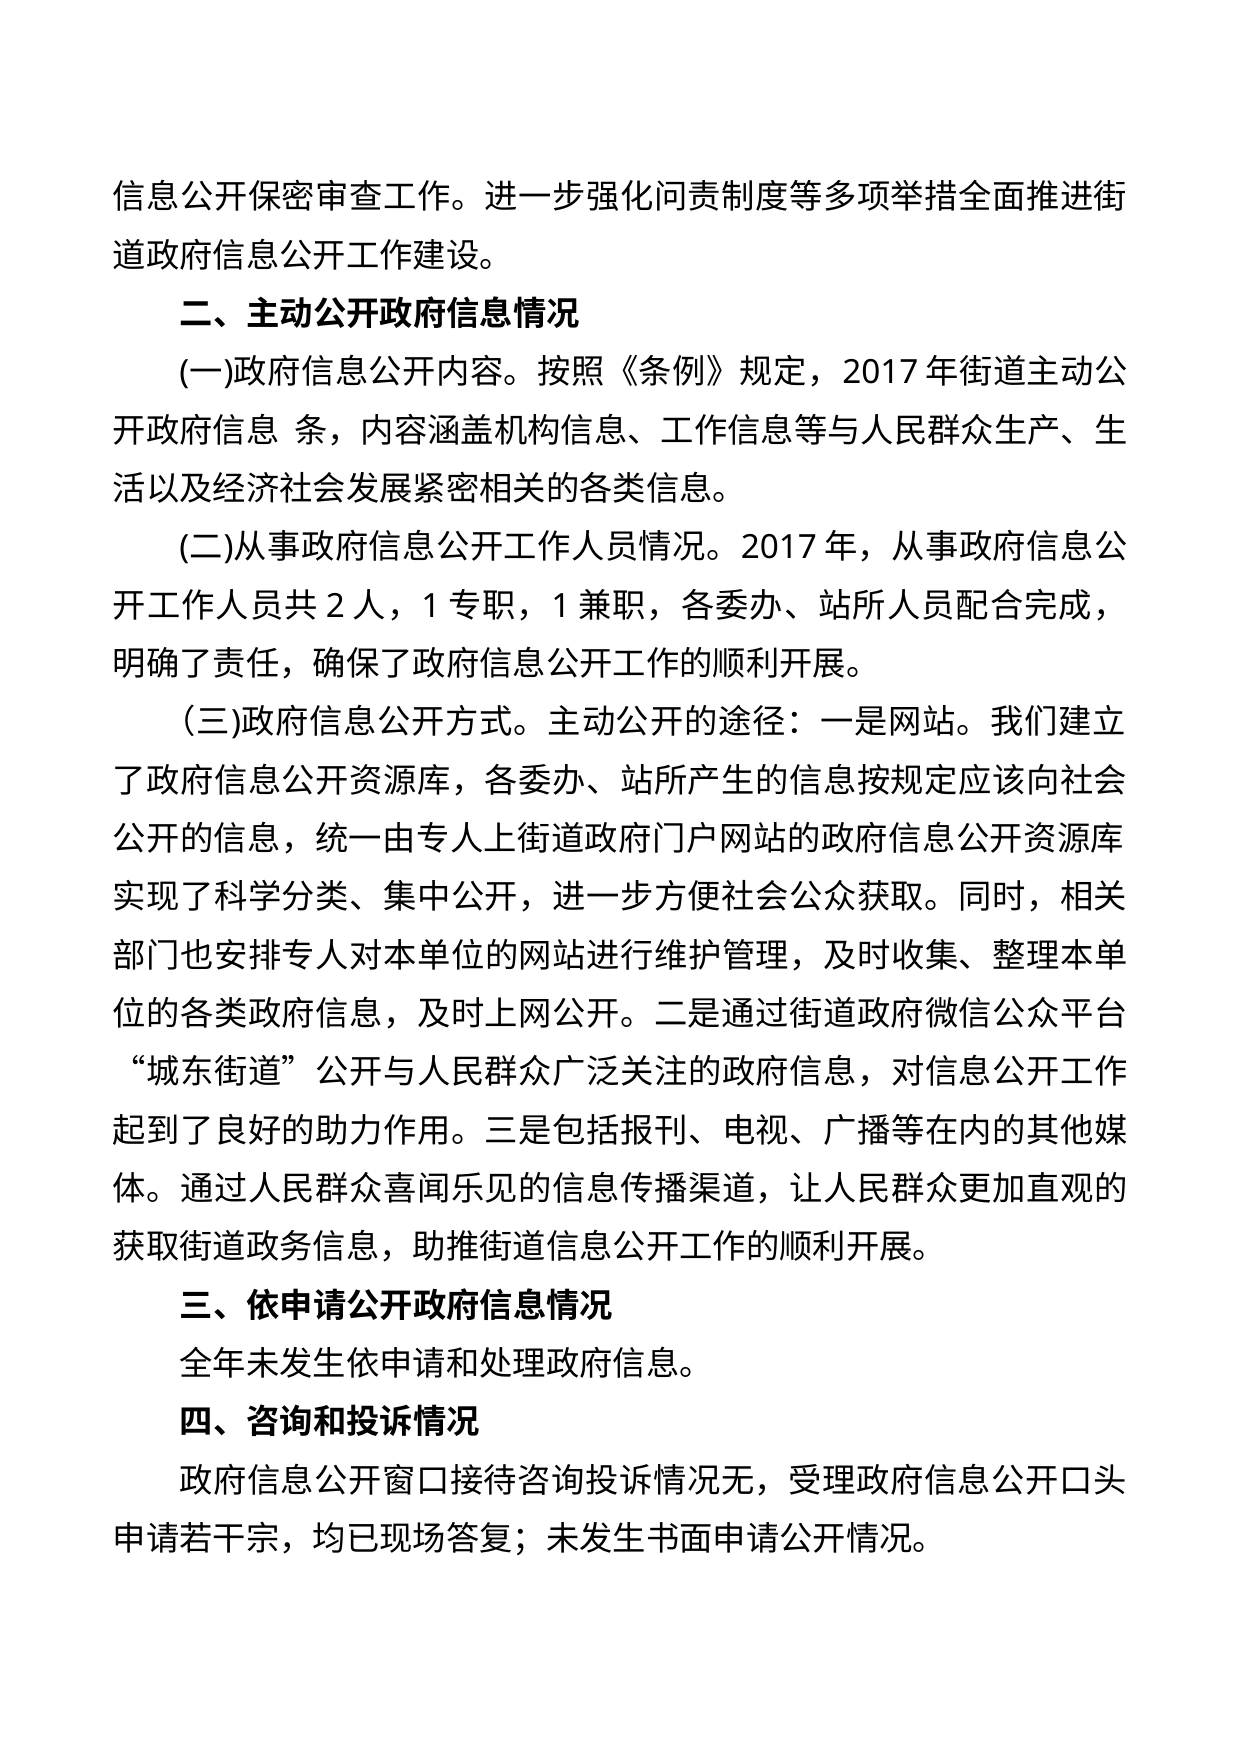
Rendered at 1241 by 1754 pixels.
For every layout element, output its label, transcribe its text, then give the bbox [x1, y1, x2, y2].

text 二、主动公开政府信息情况 [112, 279, 1128, 337]
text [112, 162, 1128, 279]
text （三)政府信息公开方式。主动公开的途径：一是网站。我们建立了政府信息公开资源库，各委办、站所产生的信息按规定应该向社会公开的信息，统一由专人上街道政府门户网站的政府信息公开资源库，实现了科学分类、集中公开，进一步方便社会公众获取。同时，相关部门也安排专人对本单位的网站进行维护管理，及时收集、整理本单位的各类政府信息，及时上网公开。二是通过街道政府微信公众平台“城东街道”公开与人民群众广泛关注的政府信息，对信息公开工作起到了良好的助力作用。三是包括报刊、电视、广播等在内的其他媒体。通过人民群众喜闻乐见的信息传播渠道，让人民群众更加直观的获取街道政务信息，助推街道信息公开工作的顺利开展。 [112, 687, 1128, 1270]
text (一)政府信息公开内容。按照《条例》规定，2017年街道主动公开政府信息 条，内容涵盖机构信息、工作信息等与人民群众生产、生活以及经济社会发展紧密相关的各类信息。 [112, 337, 1128, 512]
text 四、咨询和投诉情况 [112, 1387, 1128, 1445]
text 全年未发生依申请和处理政府信息。 [112, 1329, 1128, 1387]
text (二)从事政府信息公开工作人员情况。2017年，从事政府信息公开工作人员共2人，1专职，1兼职，各委办、站所人员配合完成，明确了责任，确保了政府信息公开工作的顺利开展。 [112, 512, 1128, 687]
text 政府信息公开窗口接待咨询投诉情况无，受理政府信息公开口头申请若干宗，均已现场答复；未发生书面申请公开情况。 [112, 1445, 1128, 1562]
text 三、依申请公开政府信息情况 [112, 1270, 1128, 1329]
